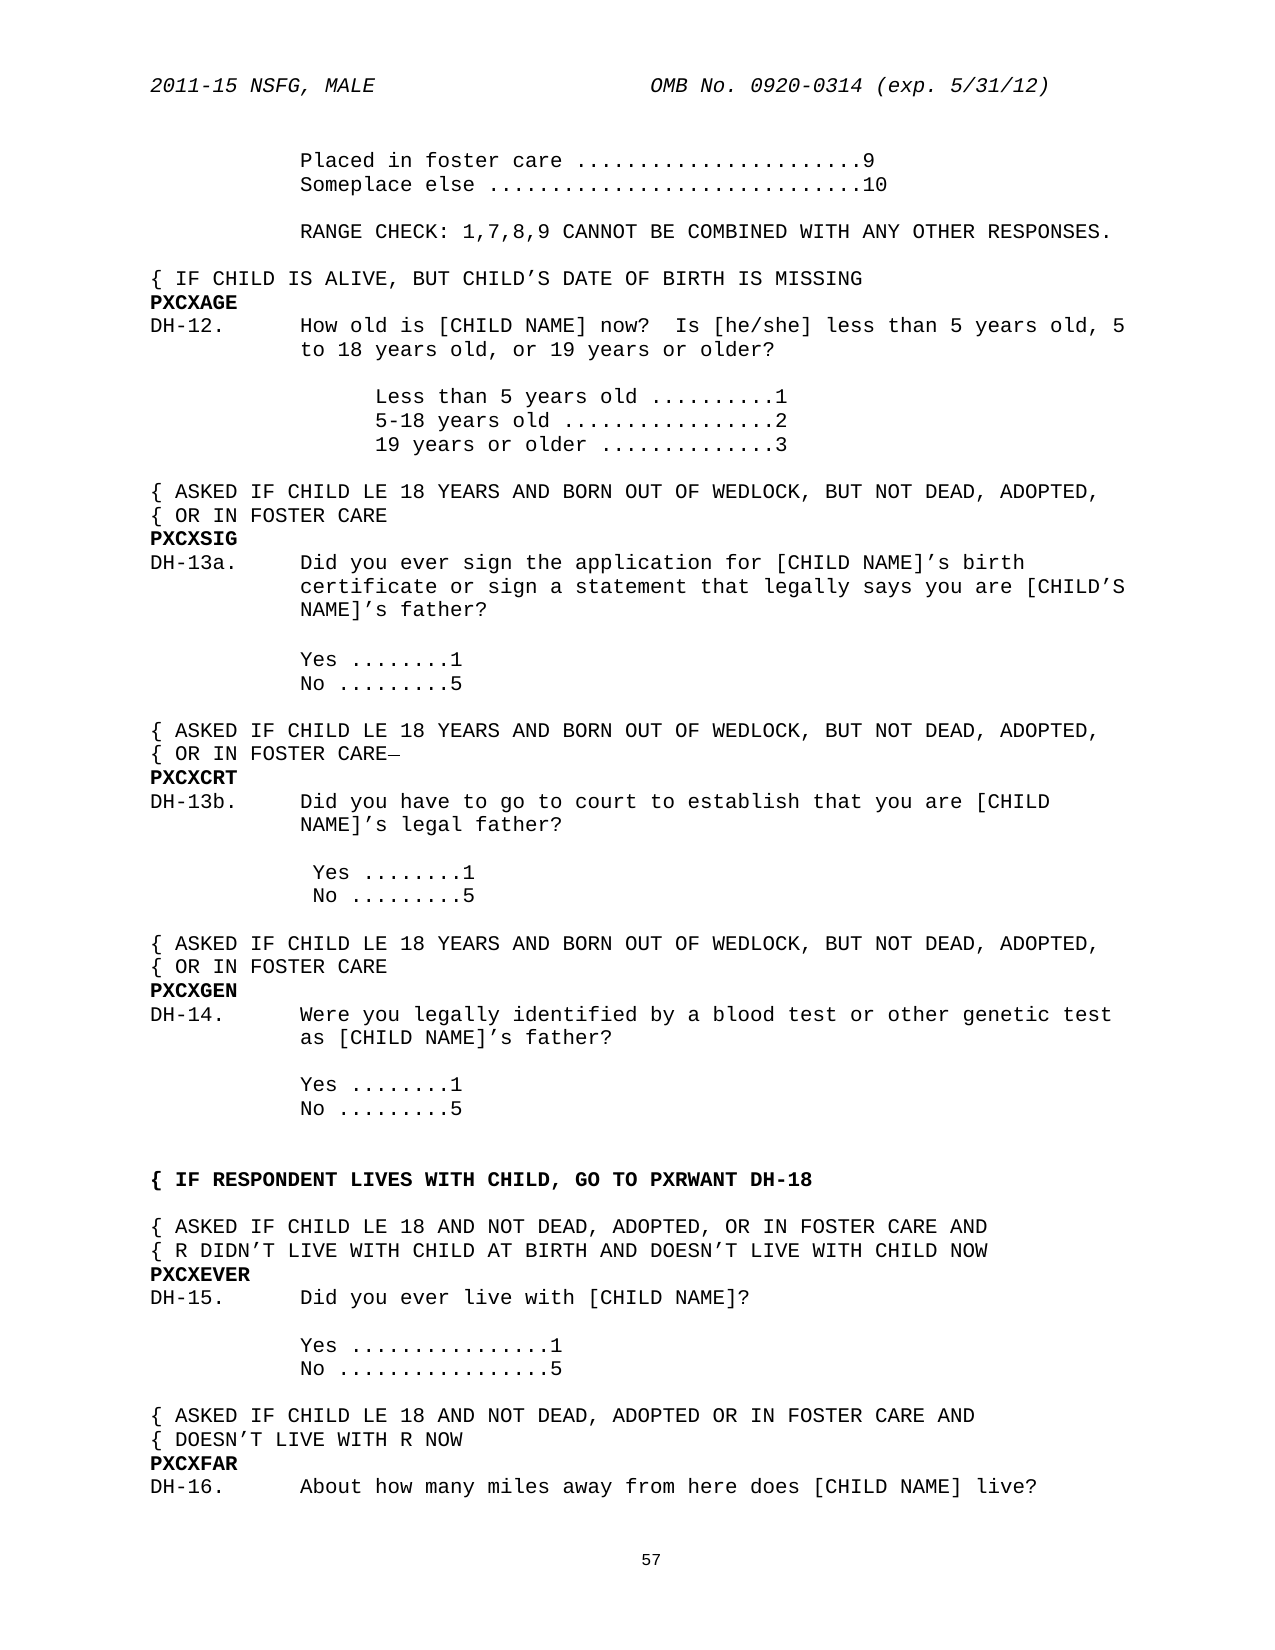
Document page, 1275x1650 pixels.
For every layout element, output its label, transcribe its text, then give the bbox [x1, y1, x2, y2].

text { OR IN FOSTER CARE [150, 743, 1125, 767]
text No .................5 [300, 1358, 1125, 1382]
text DH-15. Did you ever live with [CHILD NAME]? [150, 1287, 1125, 1311]
text Yes ........1 [150, 862, 1125, 885]
text Placed in foster care .......................9 [150, 150, 1125, 174]
text Yes ................1 [225, 1334, 1125, 1358]
text { ASKED IF CHILD LE 18 AND NOT DEAD, ADOPTED, OR IN FOSTER CARE AND [150, 1216, 1125, 1240]
text PXCXCRT [150, 767, 1125, 791]
text { IF RESPONDENT LIVES WITH CHILD, GO TO PXRWANT DH-18 [150, 1169, 1125, 1193]
text PXCXGEN [150, 980, 1125, 1003]
text No .........5 [150, 672, 1125, 696]
text Yes ........1 [150, 1074, 1125, 1098]
text { OR IN FOSTER CARE [150, 956, 1125, 980]
text Less than 5 years old ..........1 [375, 386, 1125, 410]
text DH-13b. Did you have to go to court to establish that you are [CHILD NAME]’s legal father? [150, 791, 1125, 838]
text { ASKED IF CHILD LE 18 YEARS AND BORN OUT OF WEDLOCK, BUT NOT DEAD, ADOPTED, [150, 933, 1125, 956]
text PXCXAGE [150, 292, 1125, 316]
text No .........5 [150, 885, 1125, 909]
text DH-16. About how many miles away from here does [CHILD NAME] live? [150, 1476, 1125, 1500]
text Someplace else ..............................10 [150, 174, 1125, 197]
text DH-12. How old is [CHILD NAME] now? Is [he/she] less than 5 years old, 5 to 18 years old, or 19 years or older? [150, 316, 1125, 363]
text { DOESN’T LIVE WITH R NOW [150, 1429, 1125, 1453]
text RANGE CHECK: 1,7,8,9 CANNOT BE COMBINED WITH ANY OTHER RESPONSES. [300, 221, 1125, 244]
text { ASKED IF CHILD LE 18 YEARS AND BORN OUT OF WEDLOCK, BUT NOT DEAD, ADOPTED, [150, 481, 1125, 505]
text DH-13a. Did you ever sign the application for [CHILD NAME]’s birth certificate or sign a statement that legally says you are [CHILD’S NAME]’s father? [150, 552, 1125, 623]
text 19 years or older ..............3 [150, 434, 1125, 457]
text PXCXEVER [150, 1264, 1125, 1287]
text { IF CHILD IS ALIVE, BUT CHILD’S DATE OF BIRTH IS MISSING [150, 268, 1125, 292]
text 5-18 years old .................2 [150, 410, 1125, 434]
text Yes ........1 [150, 649, 1125, 672]
text PXCXSIG [150, 528, 1125, 552]
text { R DIDN’T LIVE WITH CHILD AT BIRTH AND DOESN’T LIVE WITH CHILD NOW [150, 1240, 1125, 1264]
text { ASKED IF CHILD LE 18 YEARS AND BORN OUT OF WEDLOCK, BUT NOT DEAD, ADOPTED, [150, 720, 1125, 743]
text PXCXFAR [150, 1453, 1125, 1476]
text { ASKED IF CHILD LE 18 AND NOT DEAD, ADOPTED OR IN FOSTER CARE AND [150, 1406, 1125, 1429]
text DH-14. Were you legally identified by a blood test or other genetic test as [CHILD NAME]’s father? [150, 1003, 1125, 1051]
text No .........5 [300, 1098, 1125, 1122]
text { OR IN FOSTER CARE [150, 505, 1125, 528]
